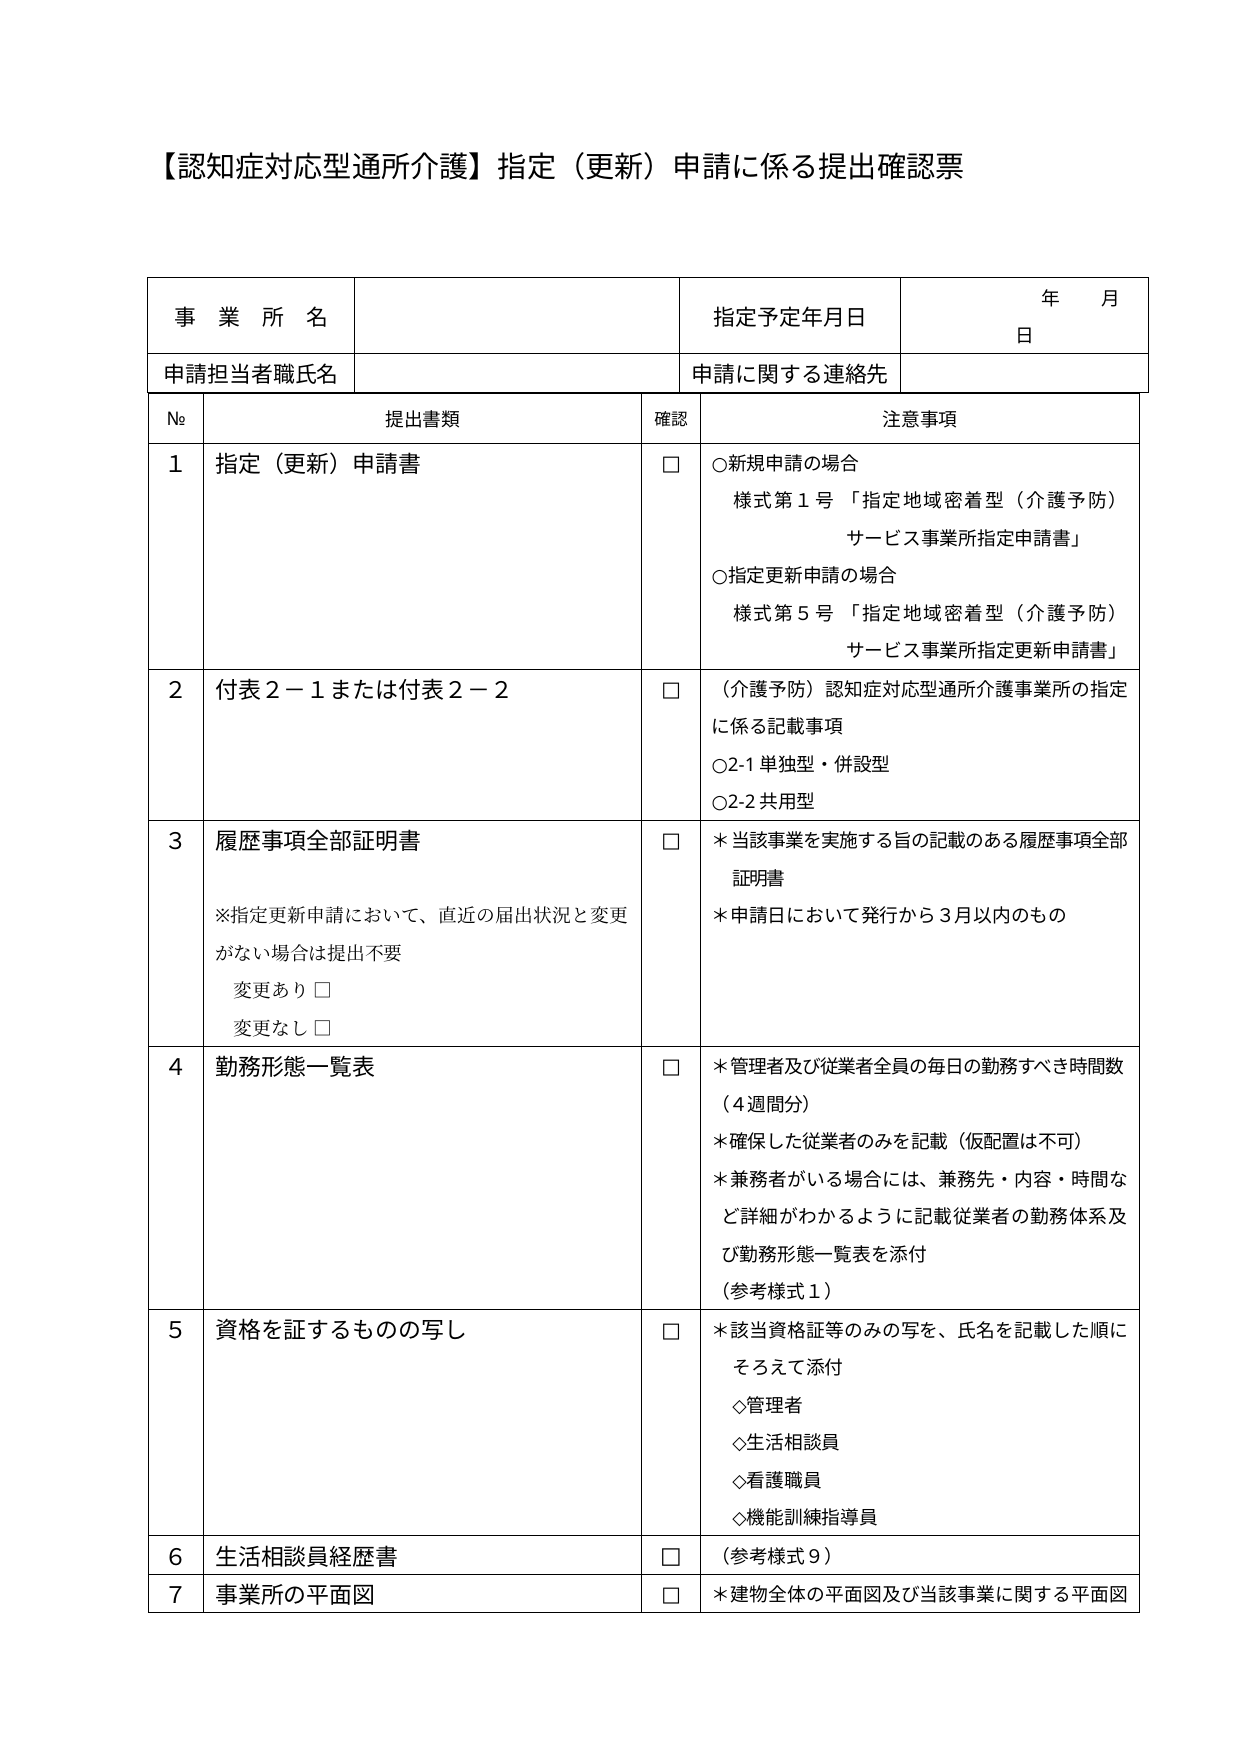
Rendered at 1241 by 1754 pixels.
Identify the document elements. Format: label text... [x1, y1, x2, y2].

table_cell 勤務形態一覧表 [204, 1047, 641, 1309]
table_cell 申請担当者職氏名 [148, 354, 354, 392]
table_cell 申請に関する連絡先 [680, 354, 900, 392]
table_cell ＊当該事業を実施する旨の記載のある履歴事項全部証明書 ＊申請日において発行から３月以内のもの [701, 821, 1139, 1046]
table_cell □ [642, 1536, 700, 1574]
table_cell □ [642, 1575, 700, 1612]
table_cell 生活相談員経歴書 [204, 1536, 641, 1574]
table_cell （介護予防）認知症対応型通所介護事業所の指定に係る記載事項 ○2-1単独型・併設型 ○2-2共用型 [701, 670, 1139, 819]
table_cell 資格を証するものの写し [204, 1310, 641, 1535]
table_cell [204, 1575, 641, 1612]
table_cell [701, 1575, 1139, 1612]
table_cell ５ [149, 1310, 203, 1535]
text 【認知症対応型通所介護】指定（更新）申請に係る提出確認票 [148, 127, 1140, 202]
table_cell （参考様式９） [701, 1536, 1139, 1574]
table_cell ＊管理者及び従業者全員の毎日の勤務すべき時間数 （４週間分） ＊確保した従業者のみを記載（仮配置は不可） ＊兼務者がいる場合には、兼務先・内容・時間など詳細がわかるように記載従業者の勤務体系及び勤務形態一覧表を添付 （参考様式１） [701, 1047, 1139, 1309]
table_cell 付表２－１または付表２－２ [204, 670, 641, 819]
table_header 事 業 所 名 [148, 278, 354, 353]
table_header 年 月 日 [901, 278, 1148, 353]
table_cell ２ [149, 670, 203, 819]
table_cell ７ [149, 1575, 203, 1612]
table_header № [149, 394, 203, 442]
table_cell ＊該当資格証等のみの写を、氏名を記載した順にそろえて添付 ◇管理者 ◇生活相談員 ◇看護職員 ◇機能訓練指導員 [701, 1310, 1139, 1535]
table_cell [355, 354, 679, 392]
table_cell ３ [149, 821, 203, 1046]
table_header [355, 278, 679, 353]
table_cell [901, 354, 1148, 392]
table_cell □ [642, 1310, 700, 1535]
table_cell □ [642, 1047, 700, 1309]
table_header 注意事項 [701, 394, 1139, 442]
table_cell □ [642, 670, 700, 819]
table_cell □ [642, 444, 700, 668]
table_cell 履歴事項全部証明書 ※指定更新申請において、直近の届出状況と変更がない場合は提出不要 変更あり □ 変更なし □ [204, 821, 641, 1046]
table_cell ４ [149, 1047, 203, 1309]
table_cell ６ [149, 1536, 203, 1574]
table_cell 指定（更新）申請書 [204, 444, 641, 668]
table_header 提出書類 [204, 394, 641, 442]
table_cell １ [149, 444, 203, 668]
table_header 確認 [642, 394, 700, 442]
table_cell □ [642, 821, 700, 1046]
table_cell ○新規申請の場合 様式第１号 「指定地域密着型（介護予防）サービス事業所指定申請書」 ○指定更新申請の場合 様式第５号 「指定地域密着型（介護予防）サービス事業所指定更新申請書」 [701, 444, 1139, 668]
table_header 指定予定年月日 [680, 278, 900, 353]
